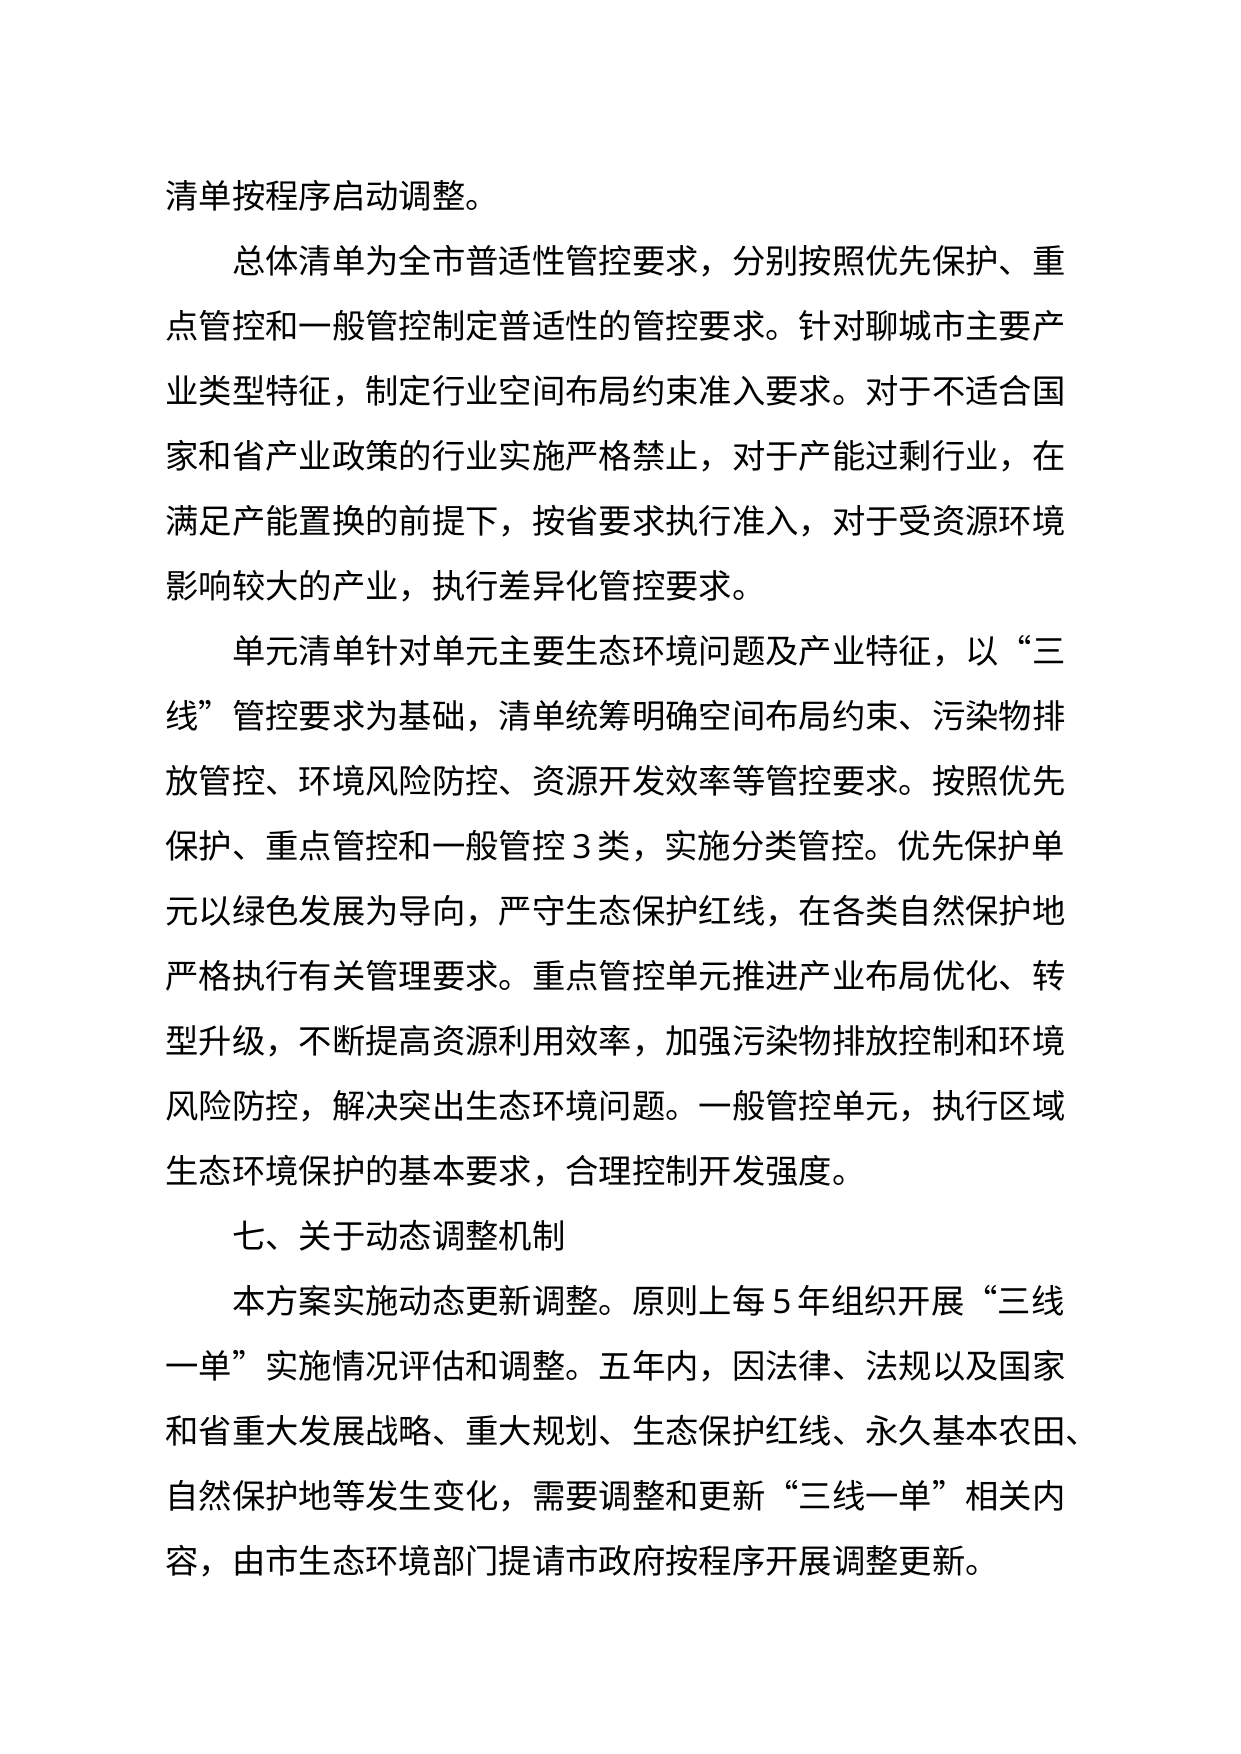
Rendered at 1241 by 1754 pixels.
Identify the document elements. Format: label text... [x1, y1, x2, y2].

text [165, 162, 1075, 227]
text 本方案实施动态更新调整。原则上每5年组织开展“三线一单”实施情况评估和调整。五年内，因法律、法规以及国家和省重大发展战略、重大规划、生态保护红线、永久基本农田、自然保护地等发生变化，需要调整和更新“三线一单”相关内容，由市生态环境部门提请市政府按程序开展调整更新。 [165, 1267, 1075, 1592]
text 七、关于动态调整机制 [165, 1202, 1075, 1267]
text 单元清单针对单元主要生态环境问题及产业特征，以“三线”管控要求为基础，清单统筹明确空间布局约束、污染物排放管控、环境风险防控、资源开发效率等管控要求。按照优先保护、重点管控和一般管控3类，实施分类管控。优先保护单元以绿色发展为导向，严守生态保护红线，在各类自然保护地严格执行有关管理要求。重点管控单元推进产业布局优化、转型升级，不断提高资源利用效率，加强污染物排放控制和环境风险防控，解决突出生态环境问题。一般管控单元，执行区域生态环境保护的基本要求，合理控制开发强度。 [165, 617, 1075, 1202]
text 总体清单为全市普适性管控要求，分别按照优先保护、重点管控和一般管控制定普适性的管控要求。针对聊城市主要产业类型特征，制定行业空间布局约束准入要求。对于不适合国家和省产业政策的行业实施严格禁止，对于产能过剩行业，在满足产能置换的前提下，按省要求执行准入，对于受资源环境影响较大的产业，执行差异化管控要求。 [165, 227, 1075, 617]
